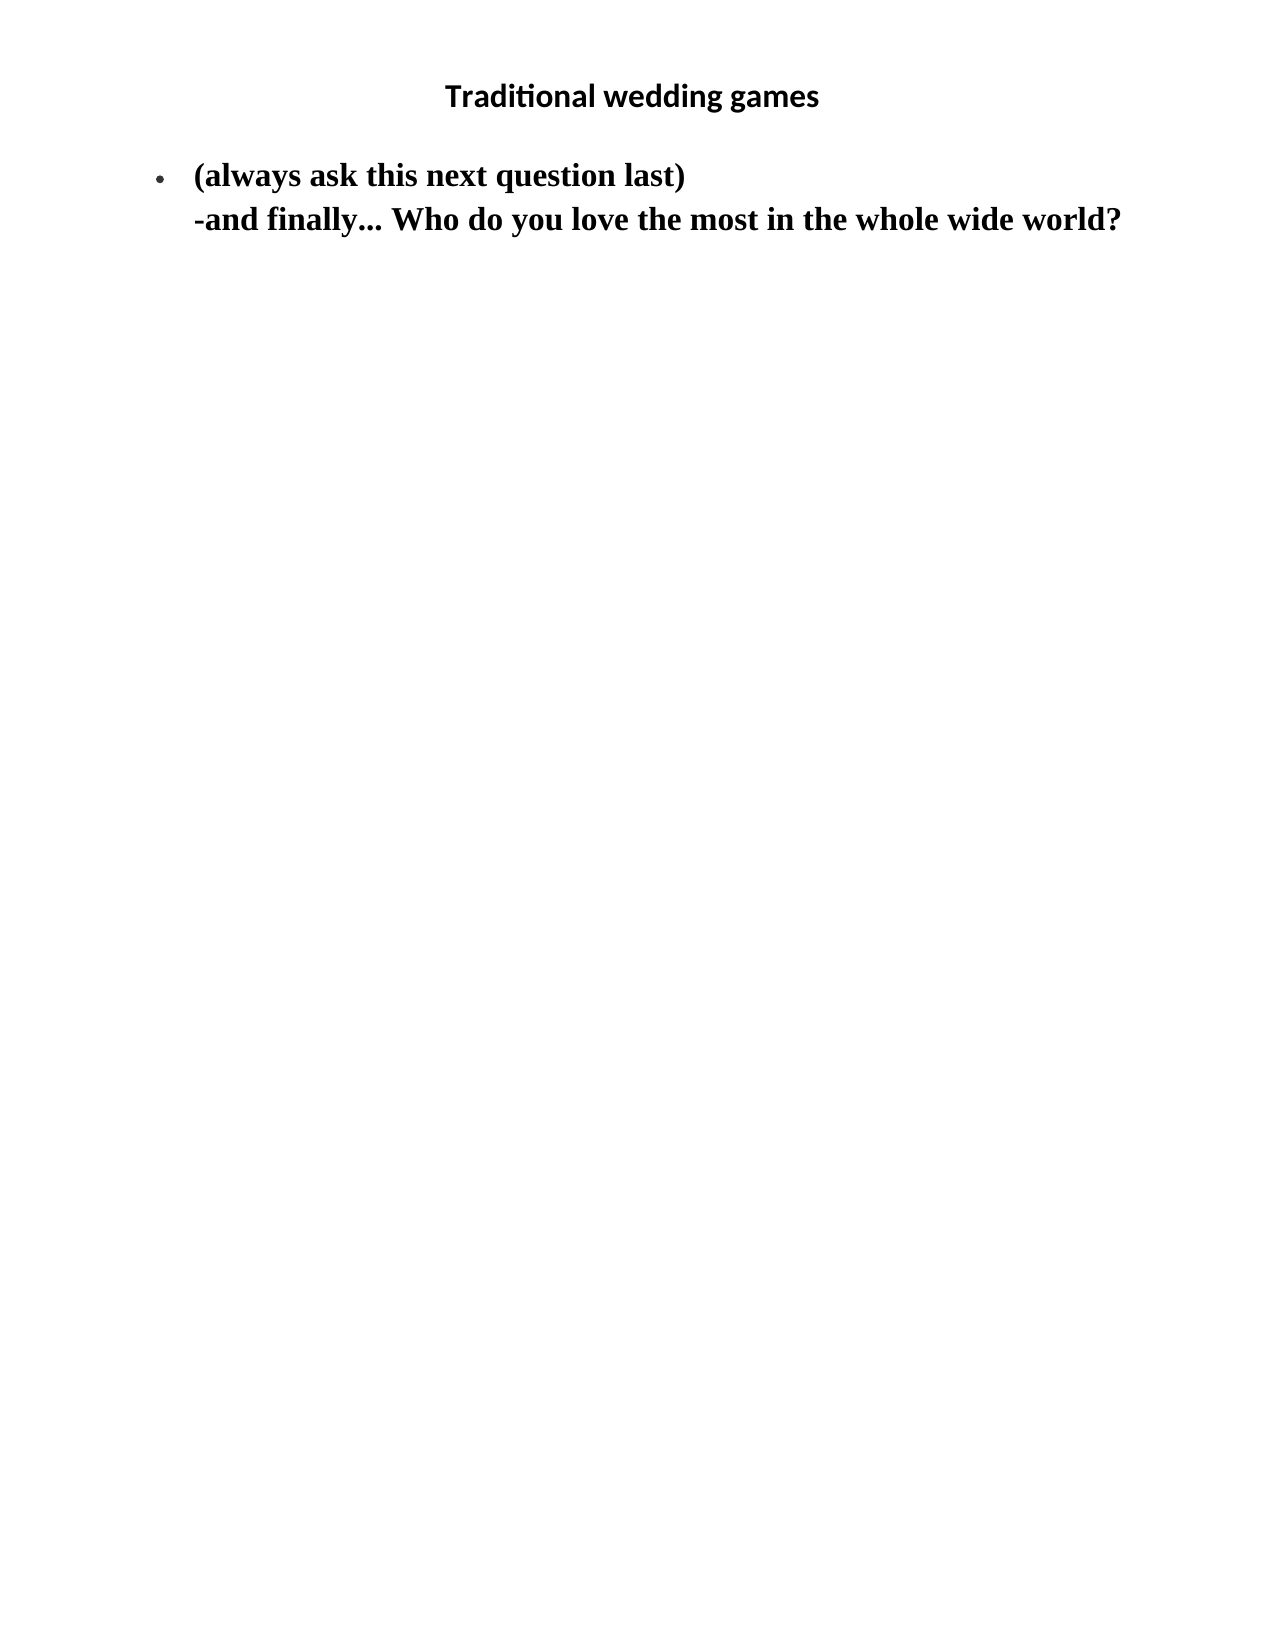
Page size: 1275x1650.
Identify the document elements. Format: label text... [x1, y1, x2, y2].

list (always ask this next question last) -and finally... Who do you love the most in the whole wide world? [156, 150, 1125, 237]
